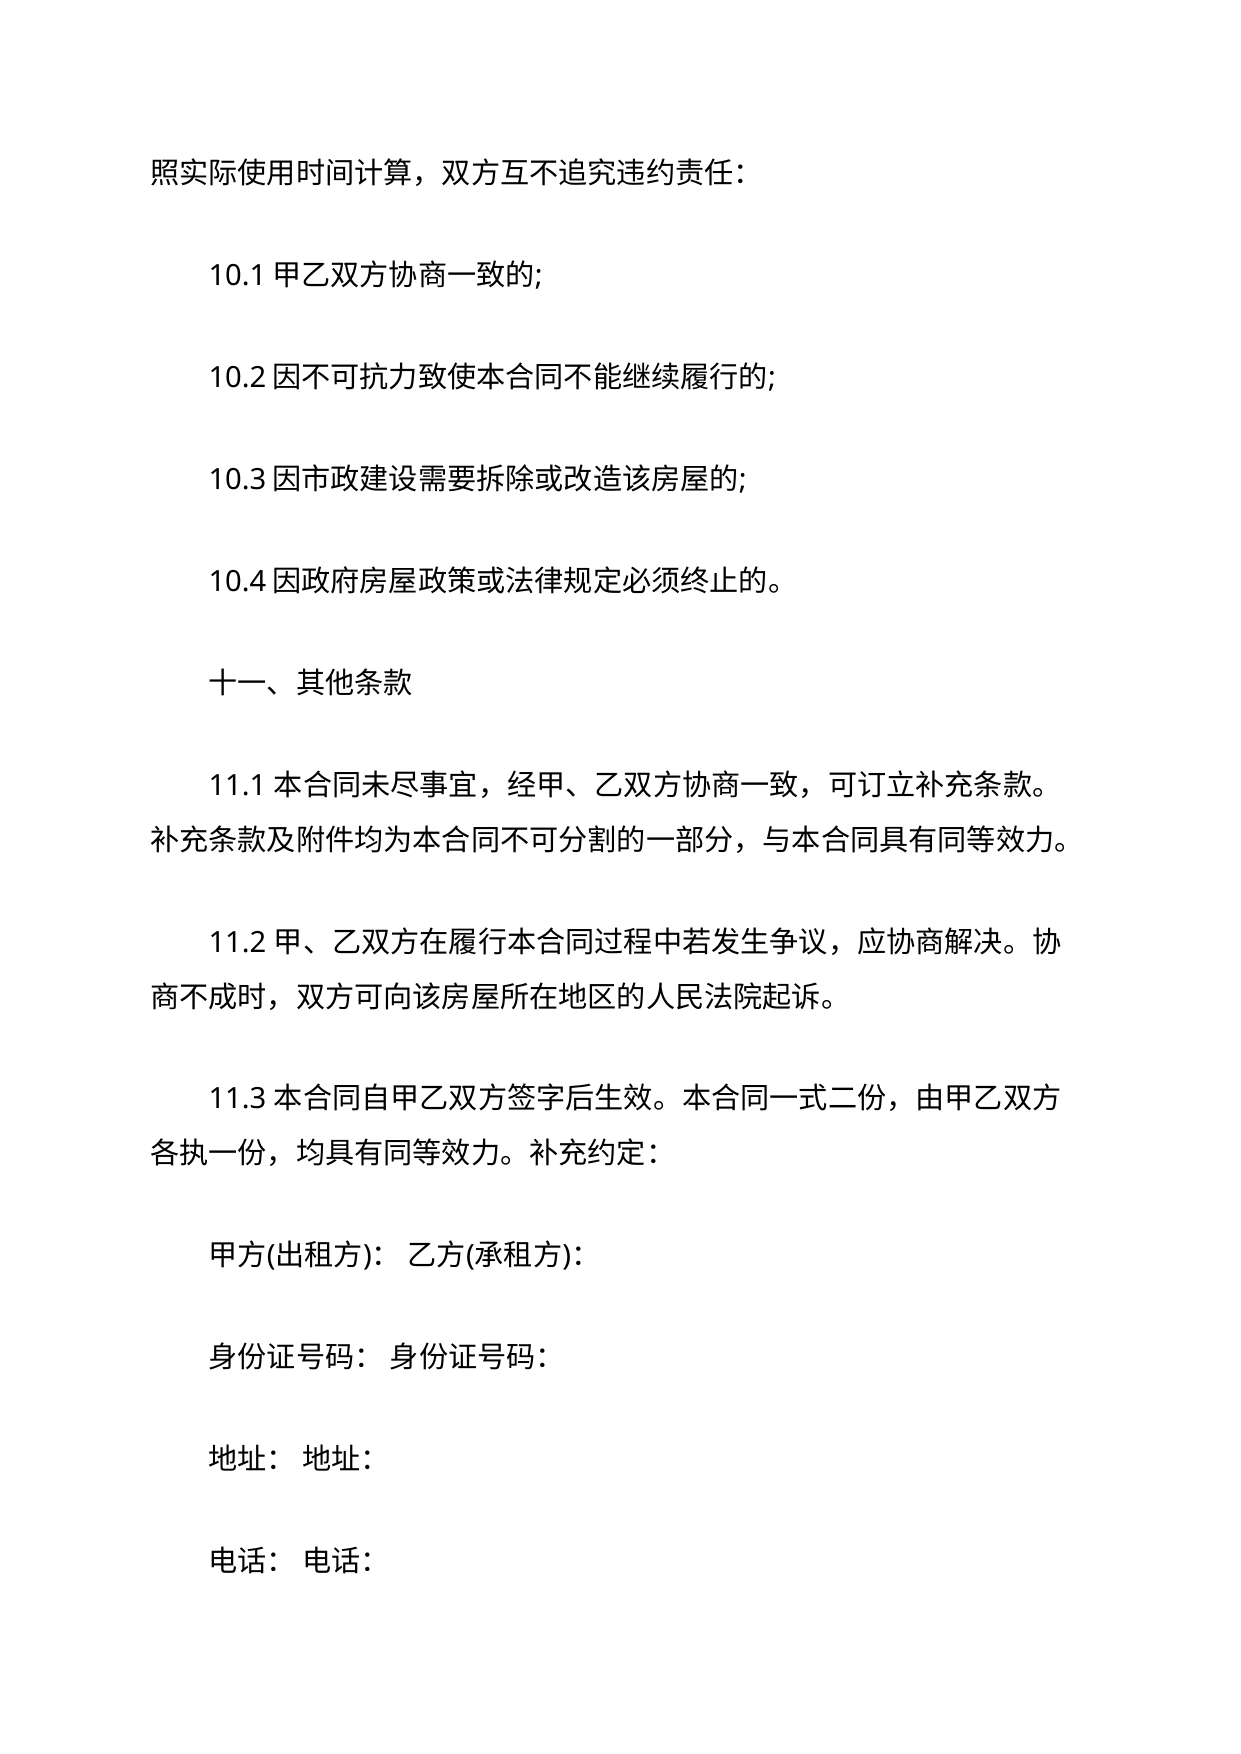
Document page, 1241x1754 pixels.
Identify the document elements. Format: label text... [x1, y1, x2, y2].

text 地址： 地址： [150, 1436, 1090, 1478]
text 10.4因政府房屋政策或法律规定必须终止的。 [150, 558, 1090, 600]
text 11.2 甲、乙双方在履行本合同过程中若发生争议，应协商解决。协商不成时，双方可向该房屋所在地区的人民法院起诉。 [150, 918, 1090, 1016]
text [150, 150, 1090, 192]
text 身份证号码： 身份证号码： [150, 1334, 1090, 1376]
text 10.2因不可抗力致使本合同不能继续履行的; [150, 354, 1090, 396]
text 11.3 本合同自甲乙双方签字后生效。本合同一式二份，由甲乙双方各执一份，均具有同等效力。补充约定： [150, 1075, 1090, 1172]
text 10.3因市政建设需要拆除或改造该房屋的; [150, 456, 1090, 498]
text 甲方(出租方)： 乙方(承租方)： [150, 1232, 1090, 1274]
text 十一、其他条款 [150, 660, 1090, 702]
text 11.1 本合同未尽事宜，经甲、乙双方协商一致，可订立补充条款。补充条款及附件均为本合同不可分割的一部分，与本合同具有同等效力。 [150, 761, 1090, 859]
text 10.1甲乙双方协商一致的; [150, 252, 1090, 294]
text 电话： 电话： [150, 1537, 1090, 1579]
